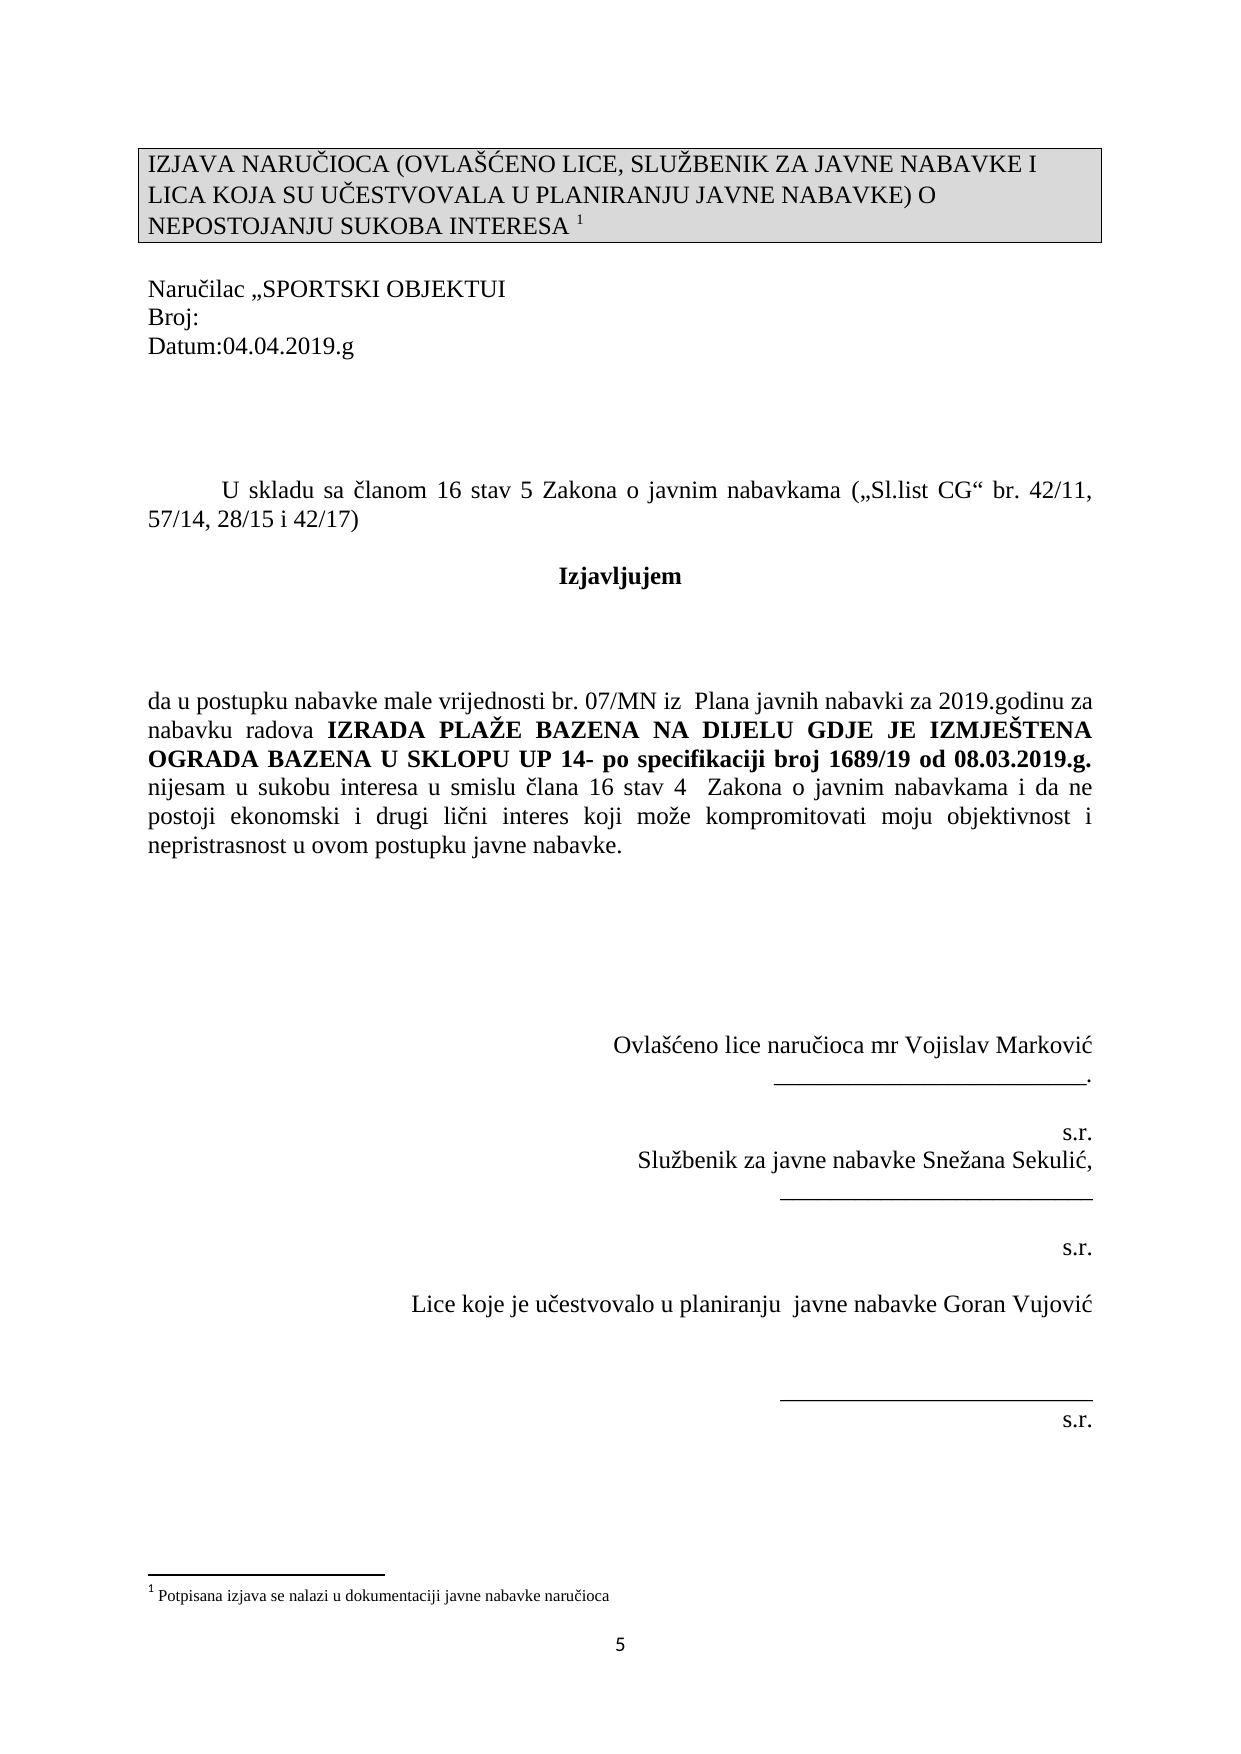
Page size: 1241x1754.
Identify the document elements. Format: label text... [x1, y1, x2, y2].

text Datum:04.04.2019.g [148, 331, 1093, 360]
text U skladu sa članom 16 stav 5 Zakona o javnim nabavkama („Sl.list CG“ br. 42/11, 57/14, 28/15 i 42/17) [148, 475, 1093, 532]
text Izjavljujem [148, 561, 1093, 590]
text Lice koje je učestvovalo u planiranju javne nabavke Goran Vujović [148, 1289, 1093, 1318]
text s.r. [148, 1232, 1093, 1261]
subtitle IZJAVA NARUČIOCA (OVLAŠĆENO LICE, SLUŽBENIK ZA JAVNE NABAVKE I LICA KOJA SU UČESTVOVALA U PLANIRANJU JAVNE NABAVKE) O NEPOSTOJANJU SUKOBA INTERESA [139, 149, 1101, 242]
text da u postupku nabavke male vrijednosti br. 07/MN iz Plana javnih nabavki za 2019.godinu za nabavku radova IZRADA PLAŽE BAZENA NA DIJELU GDJE JE IZMJEŠTENA OGRADA BAZENA U SKLOPU UP 14- po specifikaciji broj 1689/19 od 08.03.2019.g. nijesam u sukobu interesa u smislu člana 16 stav 4 Zakona o javnim nabavkama i da ne postoji ekonomski i drugi lični interes koji može kompromitovati moju objektivnost i nepristrasnost u ovom postupku javne nabavke. [148, 686, 1093, 859]
text Broj: [148, 302, 1093, 331]
text Službenik za javne nabavke Snežana Sekulić, [148, 1146, 1093, 1174]
text _________________________ [148, 1174, 1093, 1203]
text Ovlašćeno lice naručioca mr Vojislav Marković [148, 1031, 1093, 1059]
text s.r. [148, 1117, 1093, 1146]
text s.r. [148, 1404, 1093, 1433]
text _________________________. [148, 1059, 1093, 1088]
text _________________________ [148, 1376, 1093, 1404]
text Naručilac „SPORTSKI OBJEKTUI [148, 274, 1093, 302]
